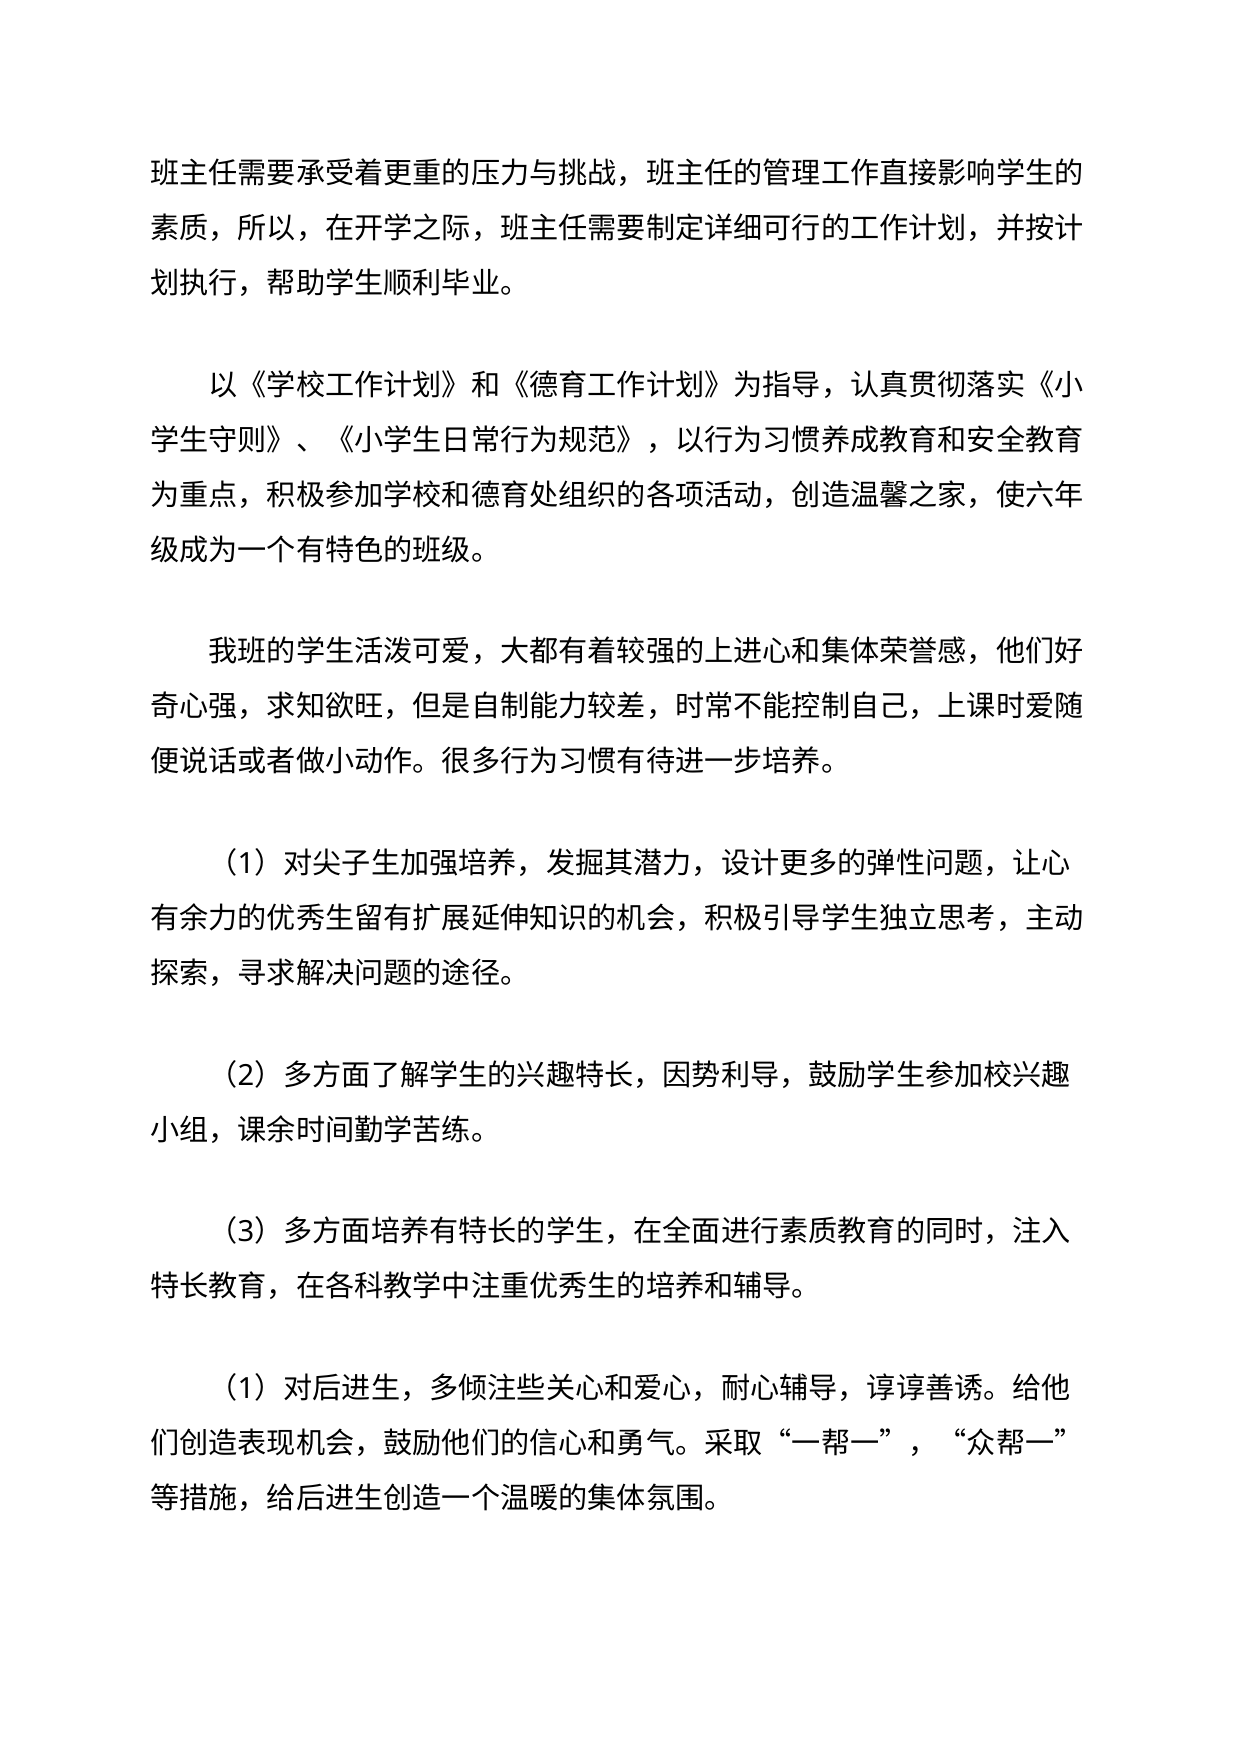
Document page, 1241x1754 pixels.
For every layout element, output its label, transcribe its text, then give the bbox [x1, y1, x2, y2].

text （3）多方面培养有特长的学生，在全面进行素质教育的同时，注入特长教育，在各科教学中注重优秀生的培养和辅导。 [150, 1208, 1090, 1305]
text 以《学校工作计划》和《德育工作计划》为指导，认真贯彻落实《小学生守则》、《小学生日常行为规范》，以行为习惯养成教育和安全教育为重点，积极参加学校和德育处组织的各项活动，创造温馨之家，使六年级成为一个有特色的班级。 [150, 362, 1090, 568]
text （2）多方面了解学生的兴趣特长，因势利导，鼓励学生参加校兴趣小组，课余时间勤学苦练。 [150, 1051, 1090, 1148]
text 我班的学生活泼可爱，大都有着较强的上进心和集体荣誉感，他们好奇心强，求知欲旺，但是自制能力较差，时常不能控制自己，上课时爱随便说话或者做小动作。很多行为习惯有待进一步培养。 [150, 628, 1090, 780]
text （1）对尖子生加强培养，发掘其潜力，设计更多的弹性问题，让心有余力的优秀生留有扩展延伸知识的机会，积极引导学生独立思考，主动探索，寻求解决问题的途径。 [150, 839, 1090, 992]
text （1）对后进生，多倾注些关心和爱心，耐心辅导，谆谆善诱。给他们创造表现机会，鼓励他们的信心和勇气。采取“一帮一”，“众帮一”等措施，给后进生创造一个温暖的集体氛围。 [150, 1365, 1090, 1517]
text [150, 150, 1090, 302]
